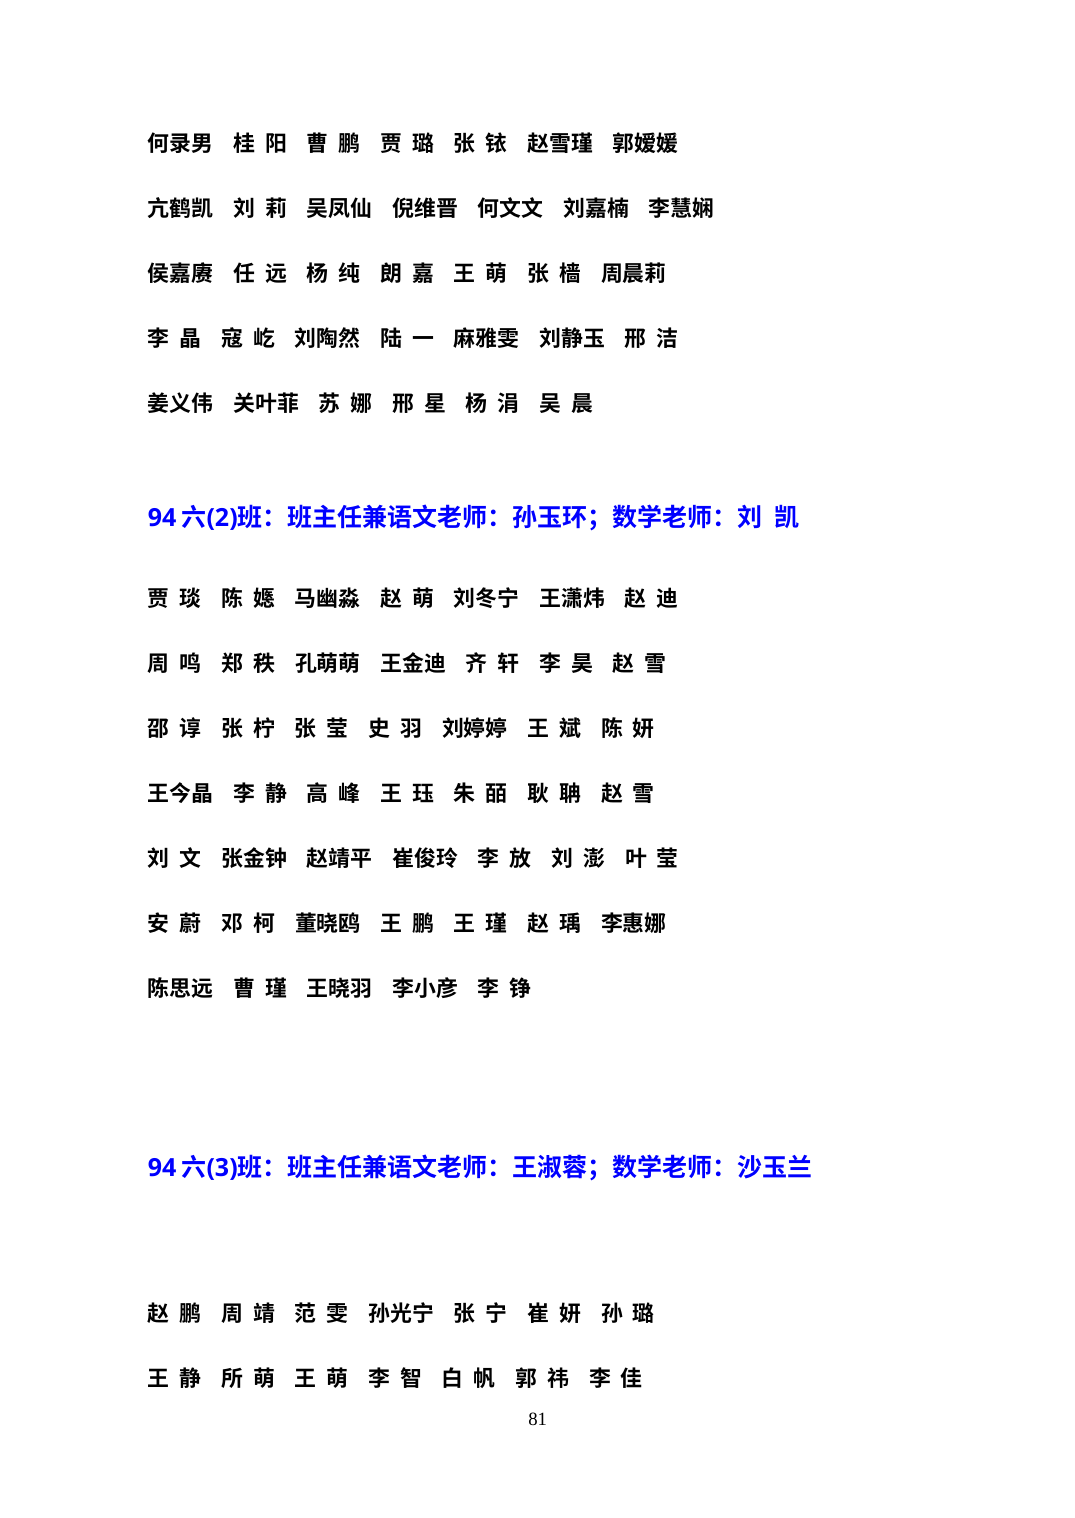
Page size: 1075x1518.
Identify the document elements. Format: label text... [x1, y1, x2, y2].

text 姜义伟 关叶菲 苏 娜 邢 星 杨 涓 吴 晨 [148, 385, 927, 418]
text 王 静 所 萌 王 萌 李 智 白 帆 郭 祎 李 佳 [148, 1360, 927, 1393]
text 李 晶 寇 屹 刘陶然 陆 一 麻雅雯 刘静玉 邢 洁 [148, 320, 927, 353]
text 侯嘉赓 任 远 杨 纯 朗 嘉 王 萌 张 樯 周晨莉 [148, 255, 927, 288]
text 贾 琰 陈 嫕 马幽淼 赵 萌 刘冬宁 王潇炜 赵 迪 [148, 580, 927, 613]
text 安 蔚 邓 柯 董晓鸥 王 鹏 王 瑾 赵 瑀 李惠娜 [148, 905, 927, 938]
text 亢鹤凯 刘 莉 吴凤仙 倪维晋 何文文 刘嘉楠 李慧娴 [148, 190, 927, 223]
text 94六(3)班：班主任兼语文老师：王淑蓉；数学老师：沙玉兰 [148, 1133, 927, 1198]
text 赵 鹏 周 靖 范 雯 孙光宁 张 宁 崔 妍 孙 璐 [148, 1295, 927, 1328]
text 陈思远 曹 瑾 王晓羽 李小彦 李 铮 [148, 970, 927, 1003]
text 周 鸣 郑 秩 孔萌萌 王金迪 齐 轩 李 昊 赵 雪 [148, 645, 927, 678]
text 王今晶 李 静 高 峰 王 珏 朱 皕 耿 聃 赵 雪 [148, 775, 927, 808]
text 何录男 桂 阳 曹 鹏 贾 璐 张 铱 赵雪瑾 郭嫒媛 [148, 125, 927, 158]
text 94六(2)班：班主任兼语文老师：孙玉环；数学老师：刘 凯 [148, 483, 927, 548]
text 邵 谆 张 柠 张 莹 史 羽 刘婷婷 王 斌 陈 妍 [148, 710, 927, 743]
text 刘 文 张金钟 赵靖平 崔俊玲 李 放 刘 澎 叶 莹 [148, 840, 927, 873]
